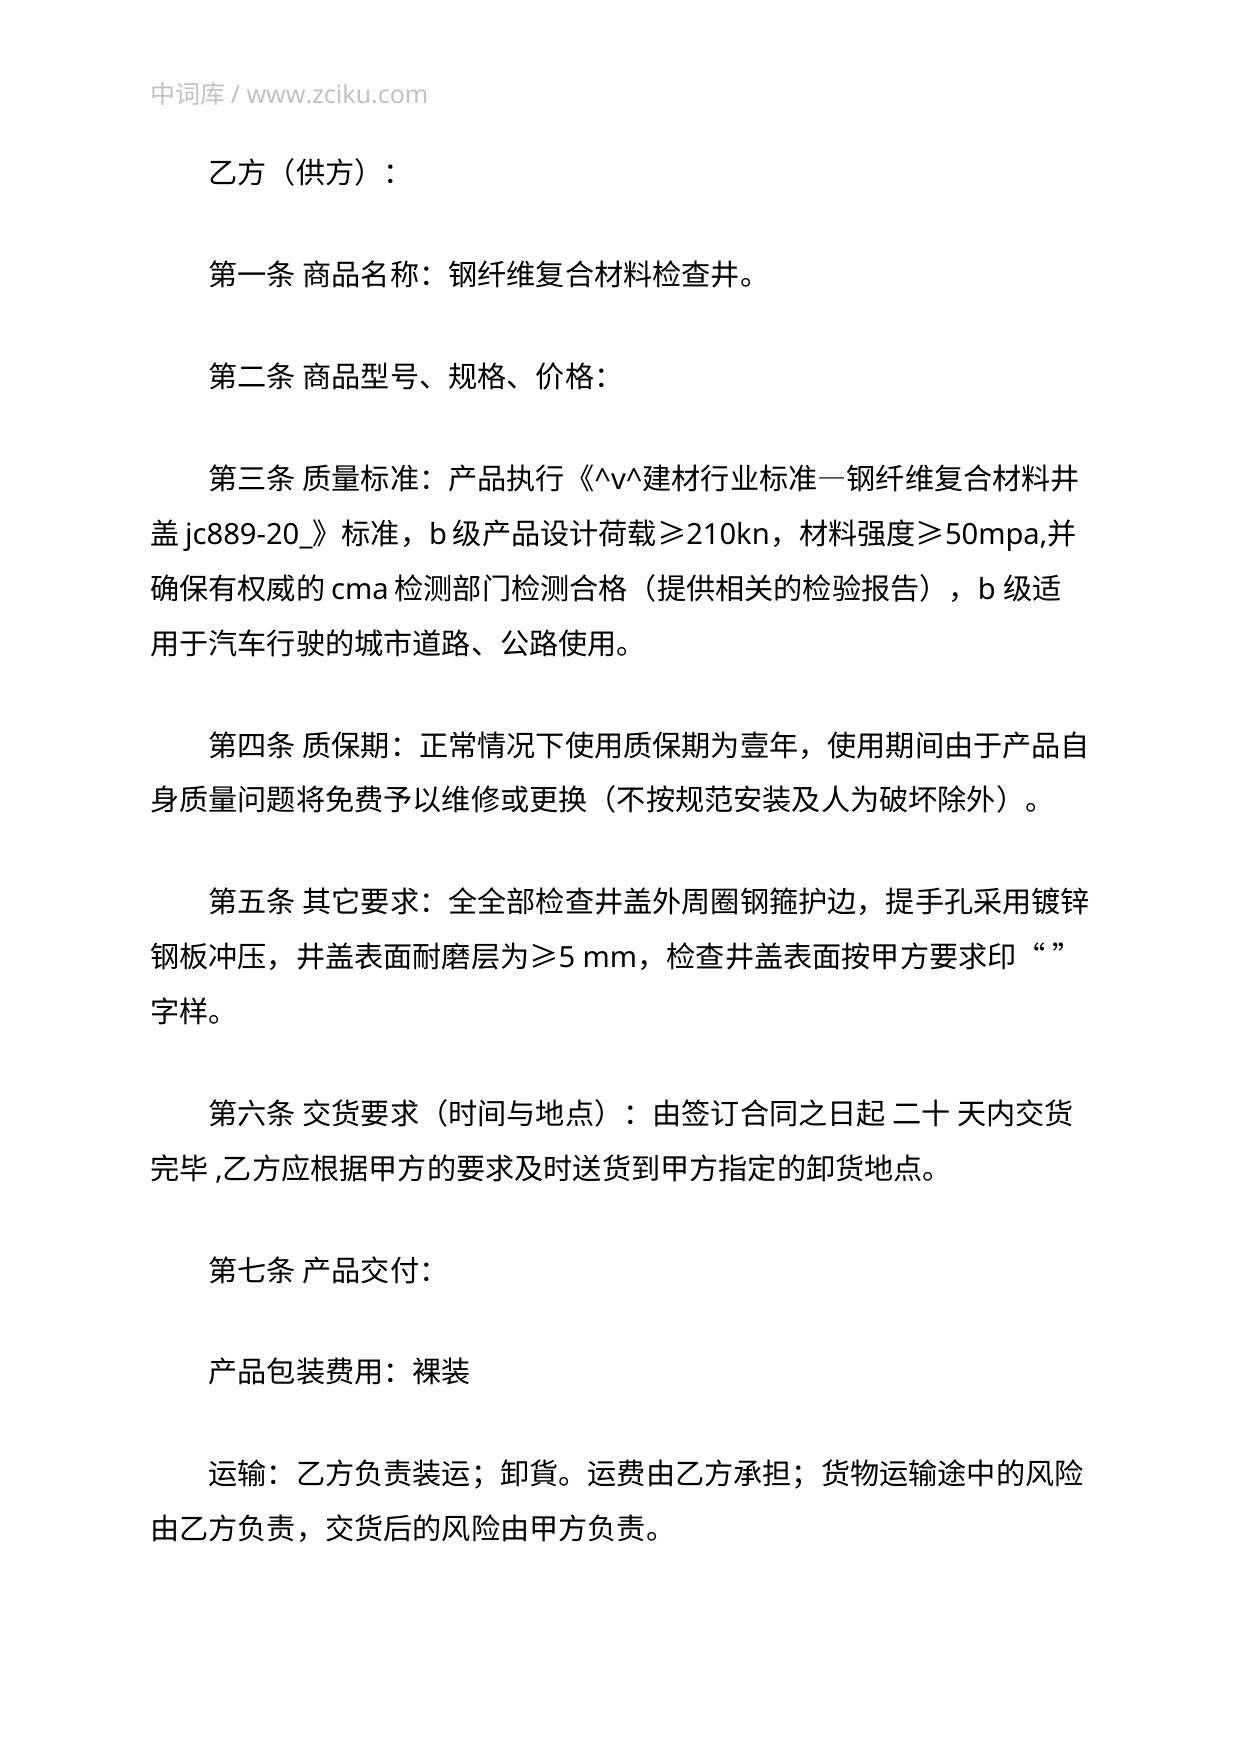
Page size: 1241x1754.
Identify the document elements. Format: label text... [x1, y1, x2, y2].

text 第四条 质保期：正常情况下使用质保期为壹年，使用期间由于产品自身质量问题将免费予以维修或更换（不按规范安装及人为破坏除外）。 [150, 722, 1090, 819]
text 第六条 交货要求（时间与地点）：由签订合同之日起 二十 天内交货完毕 ,乙方应根据甲方的要求及时送货到甲方指定的卸货地点。 [150, 1090, 1090, 1188]
text 运输：乙方负责装运；卸貨。运费由乙方承担；货物运输途中的风险由乙方负责，交货后的风险由甲方负责。 [150, 1451, 1090, 1548]
text 第五条 其它要求：全全部检查井盖外周圈钢箍护边，提手孔采用镀锌钢板冲压，井盖表面耐磨层为≥5 mm，检查井盖表面按甲方要求印“ ”字样。 [150, 879, 1090, 1031]
text 第七条 产品交付： [150, 1247, 1090, 1289]
text 乙方（供方）： [150, 150, 1090, 192]
text 第三条 质量标准：产品执行《^v^建材行业标准—钢纤维复合材料井盖jc889-20_》标准，b级产品设计荷载≥210kn，材料强度≥50mpa,并确保有权威的cma检测部门检测合格（提供相关的检验报告），b 级适用于汽车行驶的城市道路、公路使用。 [150, 455, 1090, 663]
text 产品包装费用：裸装 [150, 1349, 1090, 1391]
text 第一条 商品名称：钢纤维复合材料检查井。 [150, 252, 1090, 294]
text 第二条 商品型号、规格、价格： [150, 353, 1090, 396]
